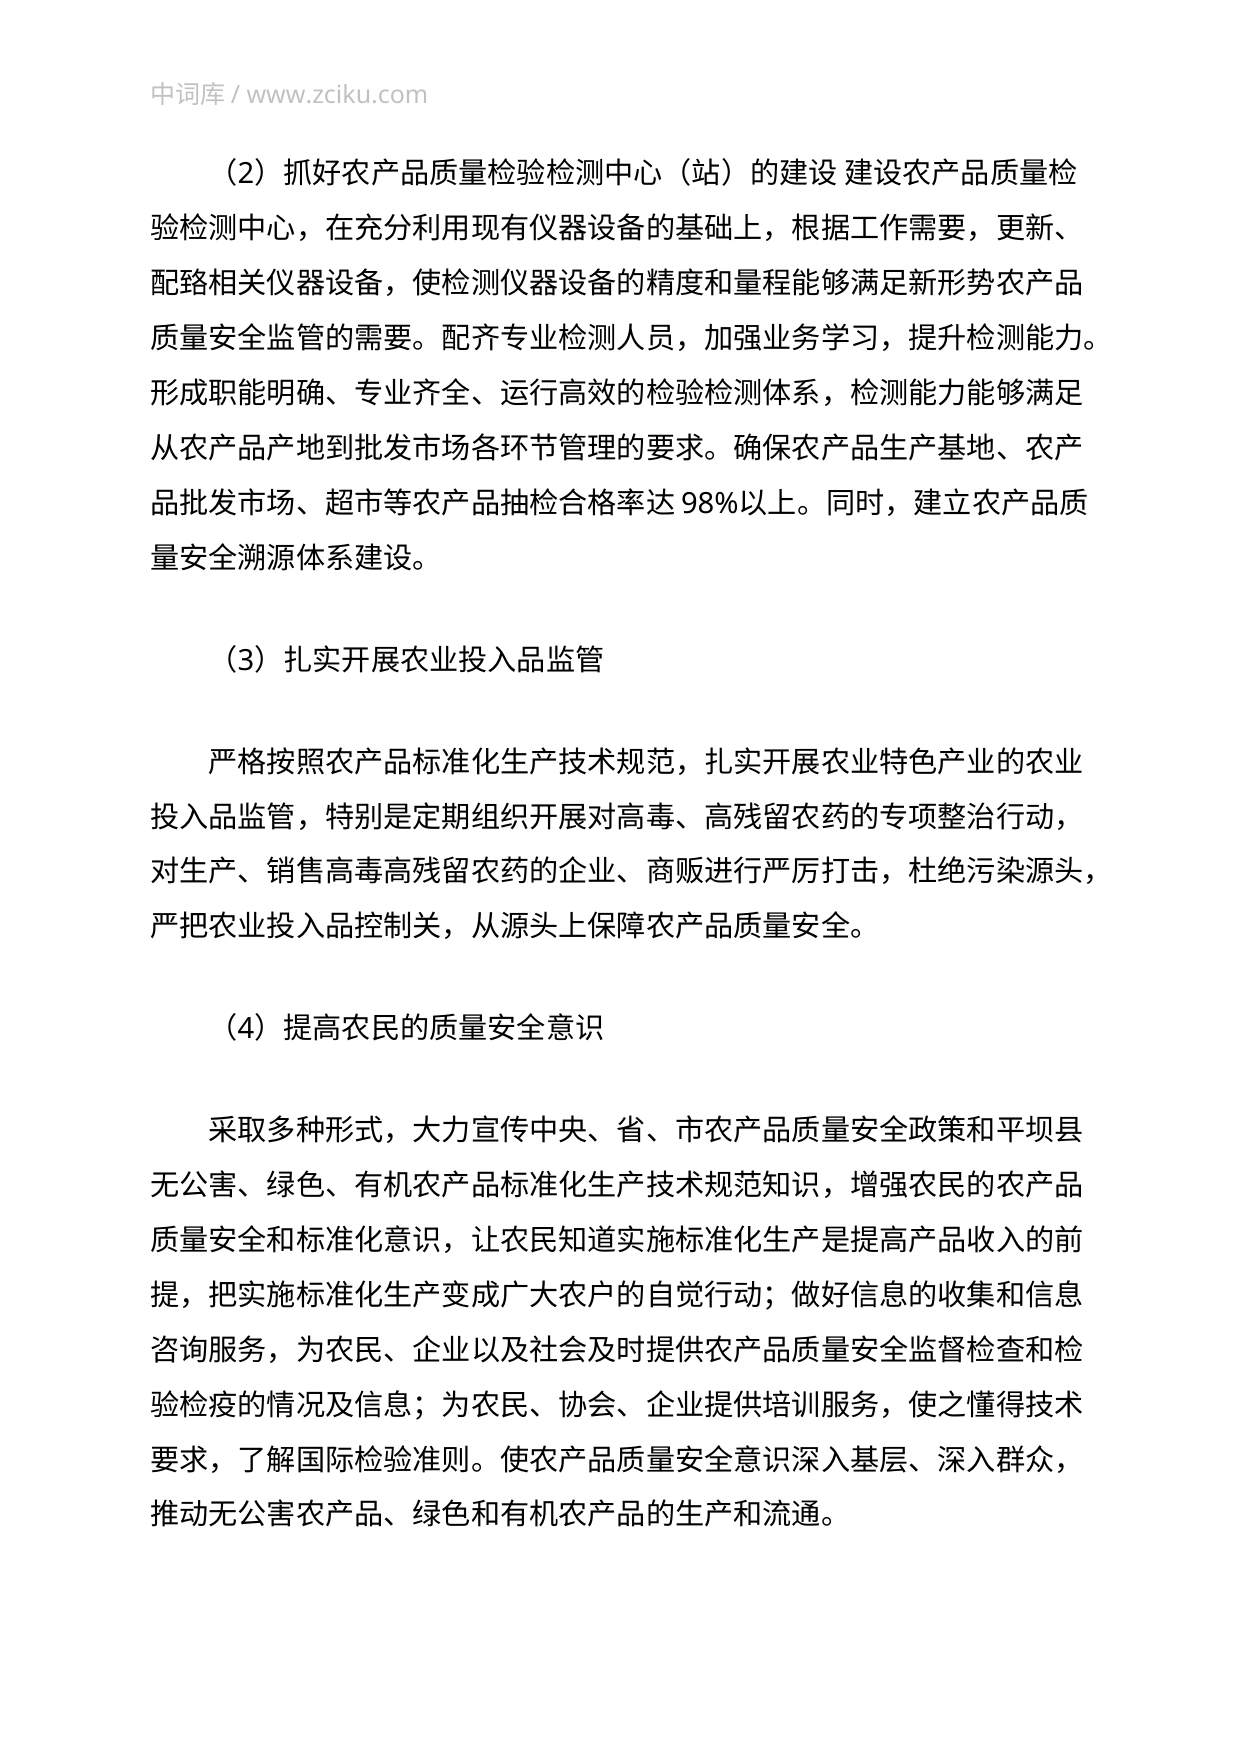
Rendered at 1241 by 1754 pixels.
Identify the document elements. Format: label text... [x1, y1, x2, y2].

text 严格按照农产品标准化生产技术规范，扎实开展农业特色产业的农业投入品监管，特别是定期组织开展对高毒、高残留农药的专项整治行动，对生产、销售高毒高残留农药的企业、商贩进行严厉打击，杜绝污染源头，严把农业投入品控制关，从源头上保障农产品质量安全。 [150, 738, 1090, 945]
text （4）提高农民的质量安全意识 [150, 1005, 1090, 1047]
text （2）抓好农产品质量检验检测中心（站）的建设 建设农产品质量检验检测中心，在充分利用现有仪器设备的基础上，根据工作需要，更新、配臵相关仪器设备，使检测仪器设备的精度和量程能够满足新形势农产品质量安全监管的需要。配齐专业检测人员，加强业务学习，提升检测能力。形成职能明确、专业齐全、运行高效的检验检测体系，检测能力能够满足从农产品产地到批发市场各环节管理的要求。确保农产品生产基地、农产品批发市场、超市等农产品抽检合格率达98%以上。同时，建立农产品质量安全溯源体系建设。 [150, 150, 1090, 577]
text 采取多种形式，大力宣传中央、省、市农产品质量安全政策和平坝县无公害、绿色、有机农产品标准化生产技术规范知识，增强农民的农产品质量安全和标准化意识，让农民知道实施标准化生产是提高产品收入的前提，把实施标准化生产变成广大农户的自觉行动；做好信息的收集和信息咨询服务，为农民、企业以及社会及时提供农产品质量安全监督检查和检验检疫的情况及信息；为农民、协会、企业提供培训服务，使之懂得技术要求，了解国际检验准则。使农产品质量安全意识深入基层、深入群众，推动无公害农产品、绿色和有机农产品的生产和流通。 [150, 1107, 1090, 1533]
text （3）扎实开展农业投入品监管 [150, 636, 1090, 679]
